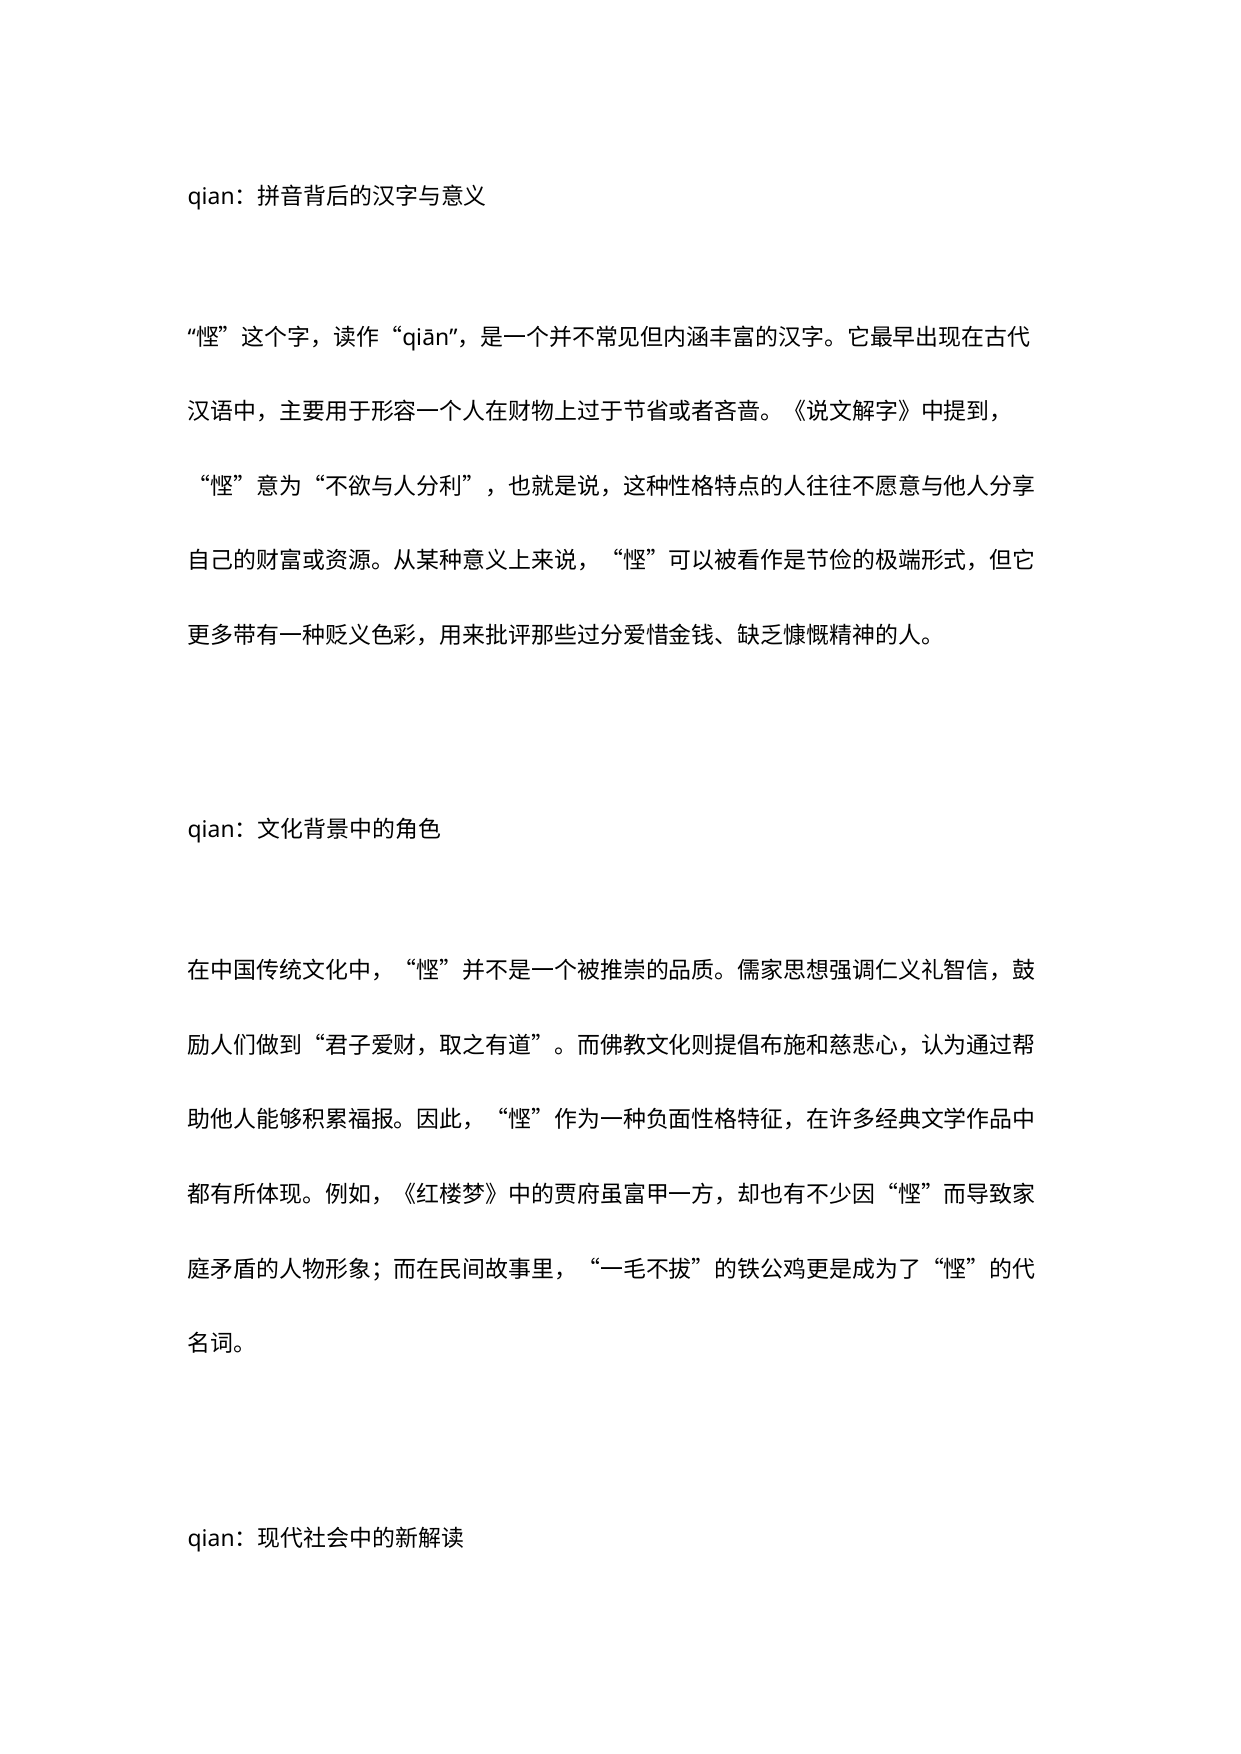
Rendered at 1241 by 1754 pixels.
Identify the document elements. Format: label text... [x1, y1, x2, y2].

text qian：拼音背后的汉字与意义 [187, 162, 1053, 227]
text “悭”这个字，读作“qiān”，是一个并不常见但内涵丰富的汉字。它最早出现在古代汉语中，主要用于形容一个人在财物上过于节省或者吝啬。《说文解字》中提到，“悭”意为“不欲与人分利”，也就是说，这种性格特点的人往往不愿意与他人分享自己的财富或资源。从某种意义上来说，“悭”可以被看作是节俭的极端形式，但它更多带有一种贬义色彩，用来批评那些过分爱惜金钱、缺乏慷慨精神的人。 [187, 302, 1053, 666]
text qian：文化背景中的角色 [187, 796, 1053, 861]
text qian：现代社会中的新解读 [187, 1504, 1053, 1569]
text 在中国传统文化中，“悭”并不是一个被推崇的品质。儒家思想强调仁义礼智信，鼓励人们做到“君子爱财，取之有道”。而佛教文化则提倡布施和慈悲心，认为通过帮助他人能够积累福报。因此，“悭”作为一种负面性格特征，在许多经典文学作品中都有所体现。例如，《红楼梦》中的贾府虽富甲一方，却也有不少因“悭”而导致家庭矛盾的人物形象；而在民间故事里，“一毛不拔”的铁公鸡更是成为了“悭”的代名词。 [187, 936, 1053, 1374]
